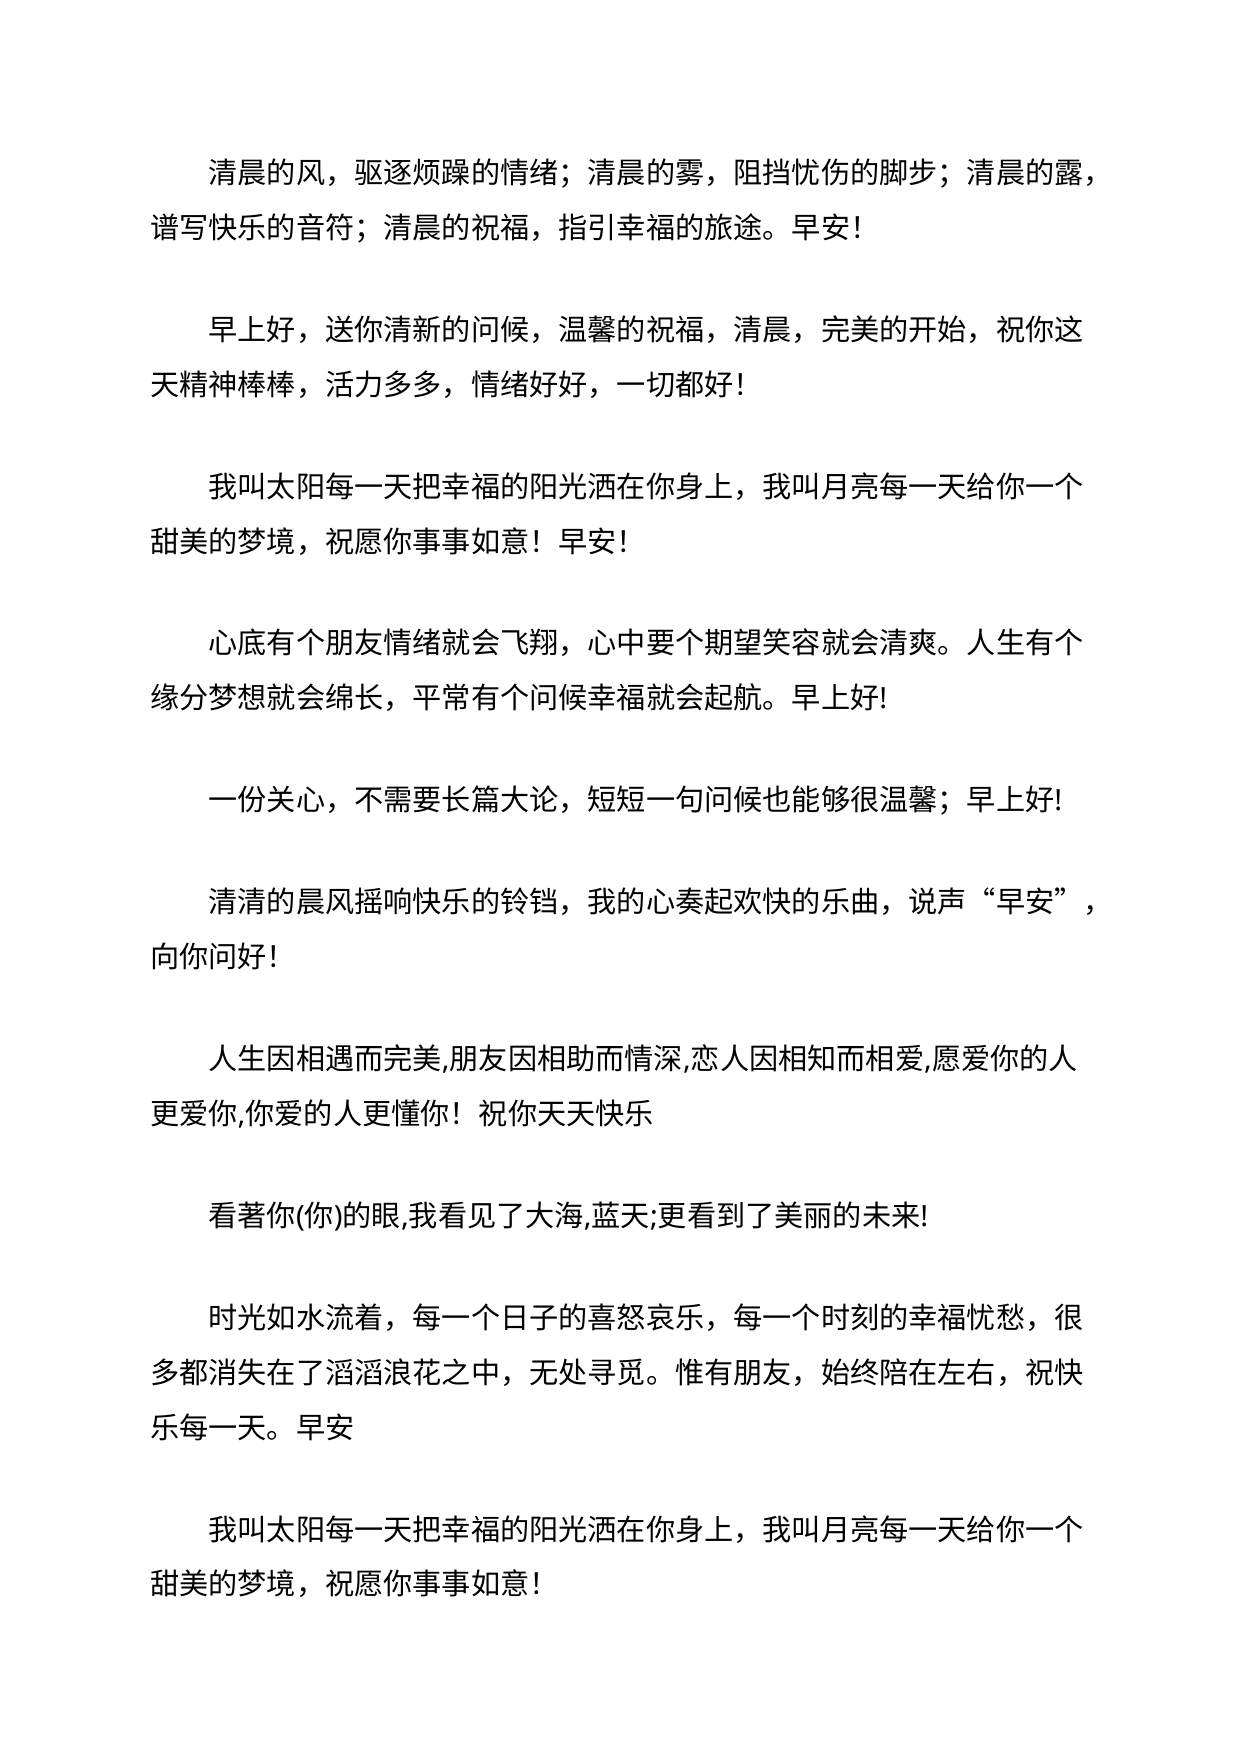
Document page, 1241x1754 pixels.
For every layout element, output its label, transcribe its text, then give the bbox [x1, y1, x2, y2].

text 看著你(你)的眼,我看见了大海,蓝天;更看到了美丽的未来! [150, 1192, 1090, 1235]
text 早上好，送你清新的问候，温馨的祝福，清晨，完美的开始，祝你这天精神棒棒，活力多多，情绪好好，一切都好！ [150, 307, 1090, 404]
text 我叫太阳每一天把幸福的阳光洒在你身上，我叫月亮每一天给你一个甜美的梦境，祝愿你事事如意！早安！ [150, 463, 1090, 561]
text 时光如水流着，每一个日子的喜怒哀乐，每一个时刻的幸福忧愁，很多都消失在了滔滔浪花之中，无处寻觅。惟有朋友，始终陪在左右，祝快乐每一天。早安 [150, 1294, 1090, 1447]
text 清晨的风，驱逐烦躁的情绪；清晨的雾，阻挡忧伤的脚步；清晨的露，谱写快乐的音符；清晨的祝福，指引幸福的旅途。早安！ [150, 150, 1090, 247]
text 我叫太阳每一天把幸福的阳光洒在你身上，我叫月亮每一天给你一个甜美的梦境，祝愿你事事如意！ [150, 1506, 1090, 1603]
text 心底有个朋友情绪就会飞翔，心中要个期望笑容就会清爽。人生有个缘分梦想就会绵长，平常有个问候幸福就会起航。早上好! [150, 620, 1090, 717]
text 清清的晨风摇响快乐的铃铛，我的心奏起欢快的乐曲，说声“早安”，向你问好！ [150, 879, 1090, 976]
text 人生因相遇而完美,朋友因相助而情深,恋人因相知而相爱,愿爱你的人更爱你,你爱的人更懂你！祝你天天快乐 [150, 1036, 1090, 1133]
text 一份关心，不需要长篇大论，短短一句问候也能够很温馨；早上好! [150, 777, 1090, 819]
